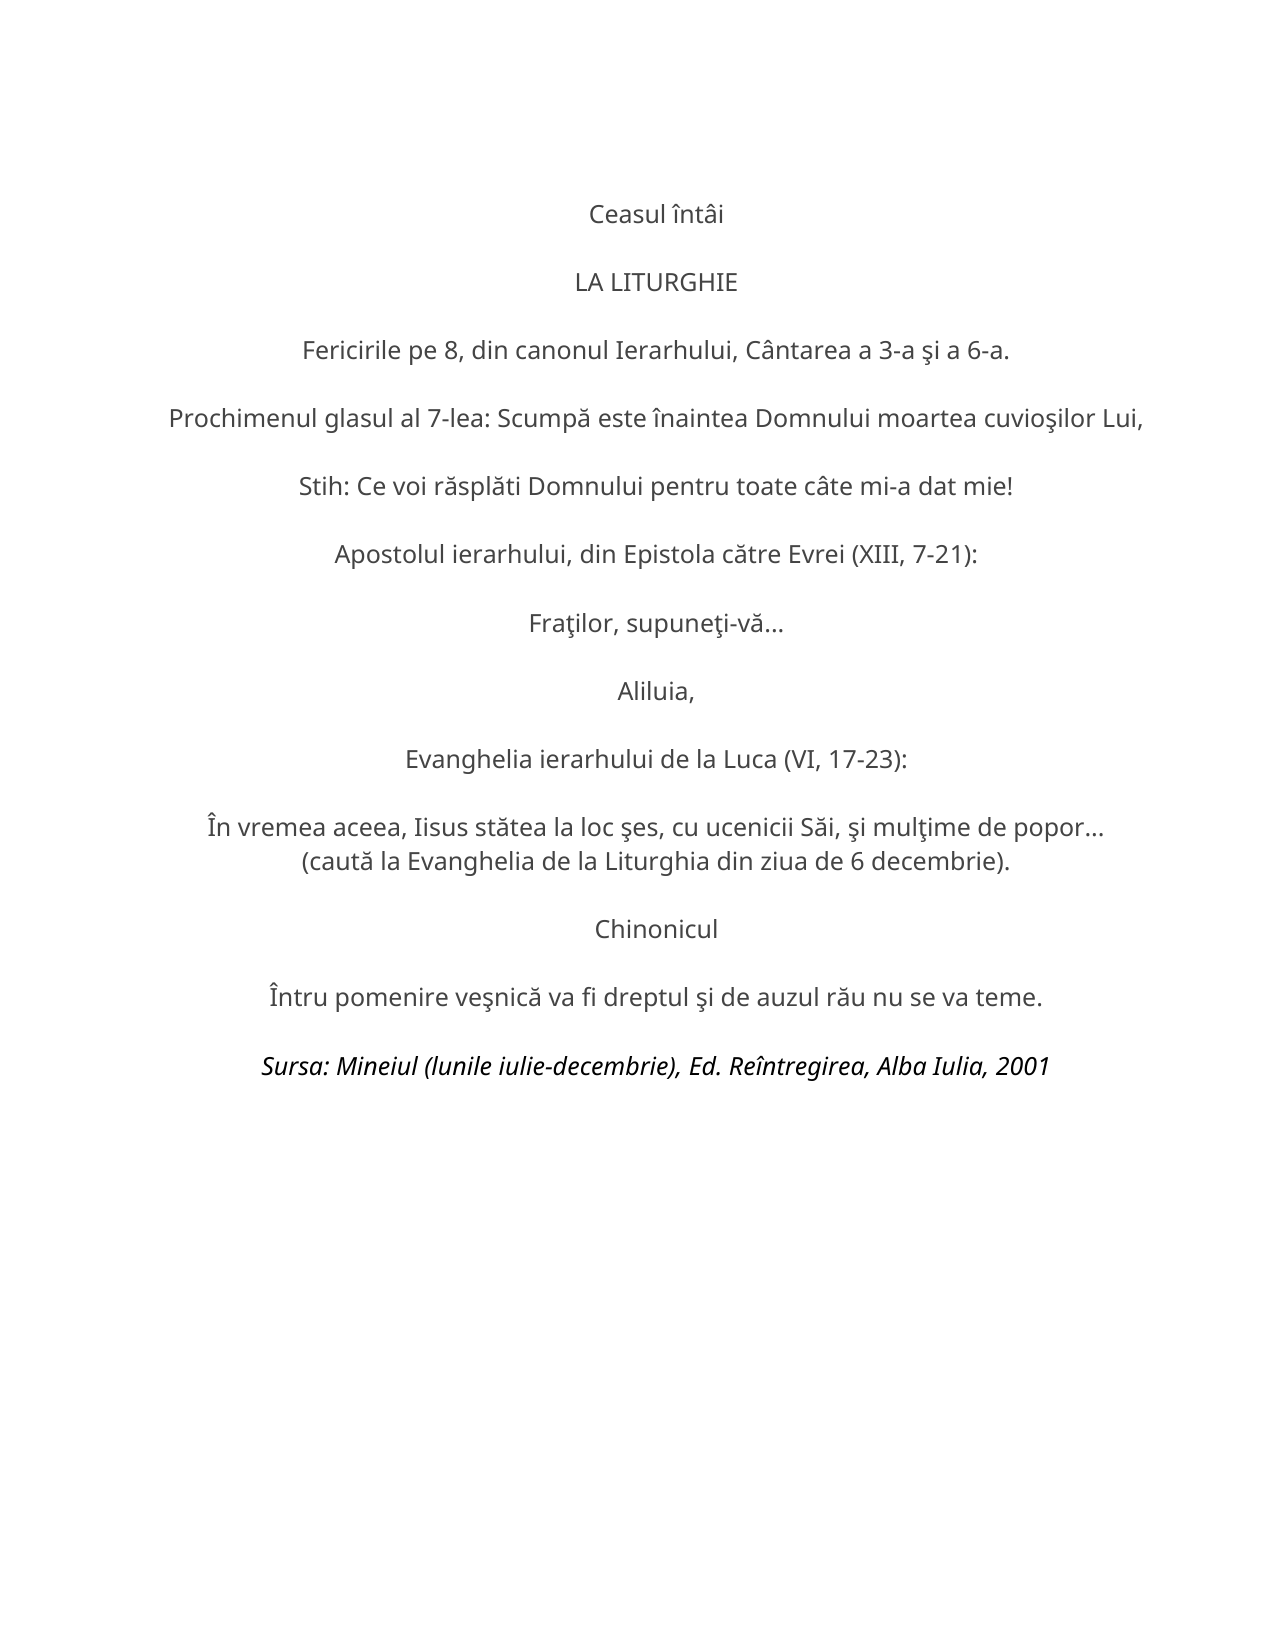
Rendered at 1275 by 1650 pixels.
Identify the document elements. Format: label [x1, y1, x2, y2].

table_cell [150, 150, 1162, 1082]
